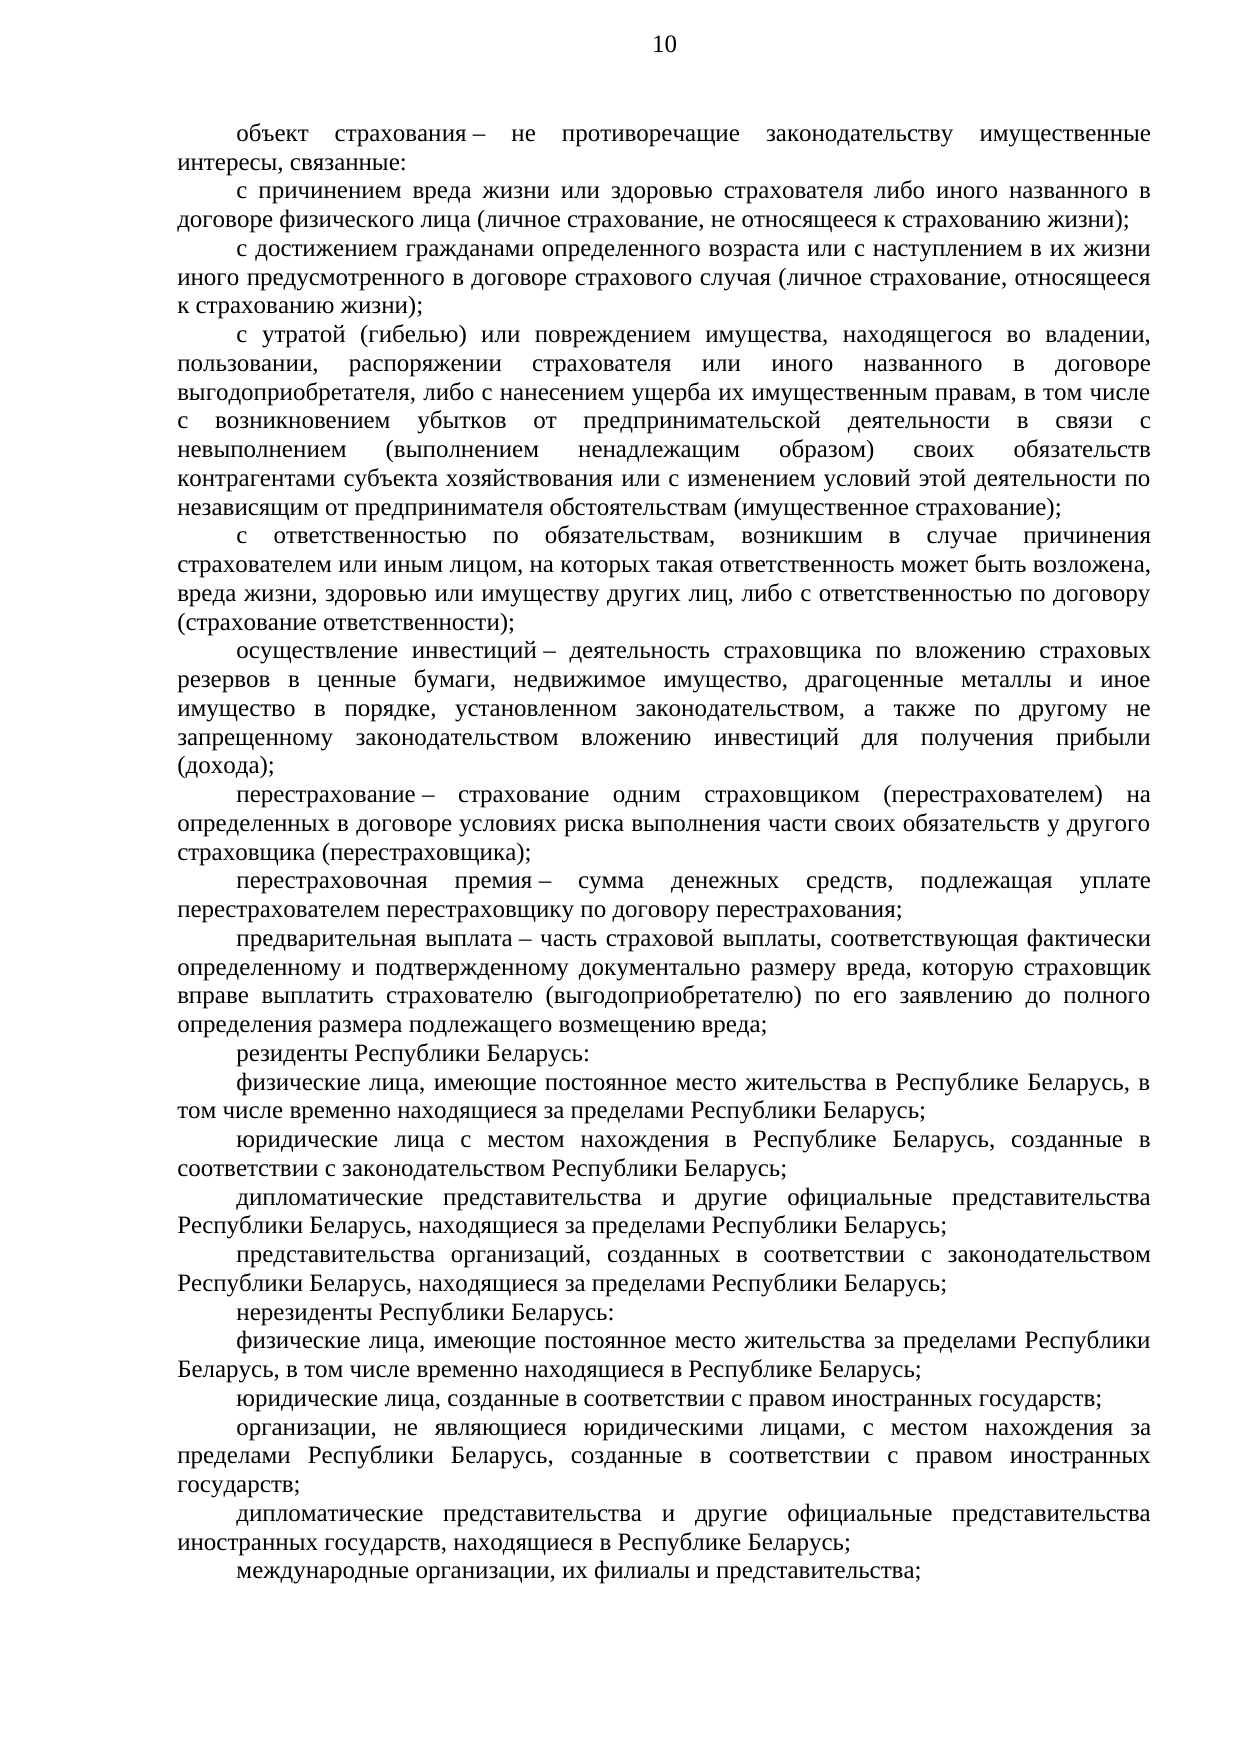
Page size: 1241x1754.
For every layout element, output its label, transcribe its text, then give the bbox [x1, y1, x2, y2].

text предварительная выплата – часть страховой выплаты, соответствующая фактически определенному и подтвержденному документально размеру вреда, которую страховщик вправе выплатить страхователю (выгодоприобретателю) по его заявлению до полного определения размера подлежащего возмещению вреда; [177, 923, 1152, 1038]
text перестрахование – страхование одним страховщиком (перестрахователем) на определенных в договоре условиях риска выполнения части своих обязательств у другого страховщика (перестраховщика); [177, 779, 1152, 866]
text дипломатические представительства и другие официальные представительства Республики Беларусь, находящиеся за пределами Республики Беларусь; [177, 1182, 1152, 1239]
text юридические лица с местом нахождения в Республике Беларусь, созданные в соответствии с законодательством Республики Беларусь; [177, 1124, 1152, 1182]
text с причинением вреда жизни или здоровью страхователя либо иного названного в договоре физического лица (личное страхование, не относящееся к страхованию жизни); [177, 176, 1152, 233]
text физические лица, имеющие постоянное место жительства за пределами Республики Беларусь, в том числе временно находящиеся в Республике Беларусь; [177, 1326, 1152, 1383]
text с достижением гражданами определенного возраста или с наступлением в их жизни иного предусмотренного в договоре страхового случая (личное страхование, относящееся к страхованию жизни); [177, 233, 1152, 319]
text международные организации, их филиалы и представительства; [177, 1556, 1152, 1584]
text нерезиденты Республики Беларусь: [177, 1297, 1152, 1326]
text физические лица, имеющие постоянное место жительства в Республике Беларусь, в том числе временно находящиеся за пределами Республики Беларусь; [177, 1067, 1152, 1124]
text юридические лица, созданные в соответствии с правом иностранных государств; [177, 1383, 1152, 1412]
text с ответственностью по обязательствам, возникшим в случае причинения страхователем или иным лицом, на которых такая ответственность может быть возложена, вреда жизни, здоровью или имуществу других лиц, либо с ответственностью по договору (страхование ответственности); [177, 521, 1152, 636]
text дипломатические представительства и другие официальные представительства иностранных государств, находящиеся в Республике Беларусь; [177, 1498, 1152, 1556]
text осуществление инвестиций – деятельность страховщика по вложению страховых резервов в ценные бумаги, недвижимое имущество, драгоценные металлы и иное имущество в порядке, установленном законодательством, а также по другому не запрещенному законодательством вложению инвестиций для получения прибыли (дохода); [177, 636, 1152, 779]
text резиденты Республики Беларусь: [177, 1038, 1152, 1067]
text организации, не являющиеся юридическими лицами, с местом нахождения за пределами Республики Беларусь, созданные в соответствии с правом иностранных государств; [177, 1412, 1152, 1498]
text объект страхования – не противоречащие законодательству имущественные интересы, связанные: [177, 118, 1152, 176]
text представительства организаций, созданных в соответствии с законодательством Республики Беларусь, находящиеся за пределами Республики Беларусь; [177, 1239, 1152, 1297]
text перестраховочная премия – сумма денежных средств, подлежащая уплате перестрахователем перестраховщику по договору перестрахования; [177, 866, 1152, 923]
text с утратой (гибелью) или повреждением имущества, находящегося во владении, пользовании, распоряжении страхователя или иного названного в договоре выгодоприобретателя, либо с нанесением ущерба их имущественным правам, в том числе с возникновением убытков от предпринимательской деятельности в связи с невыполнением (выполнением ненадлежащим образом) своих обязательств контрагентами субъекта хозяйствования или с изменением условий этой деятельности по независящим от предпринимателя обстоятельствам (имущественное страхование); [177, 319, 1152, 521]
